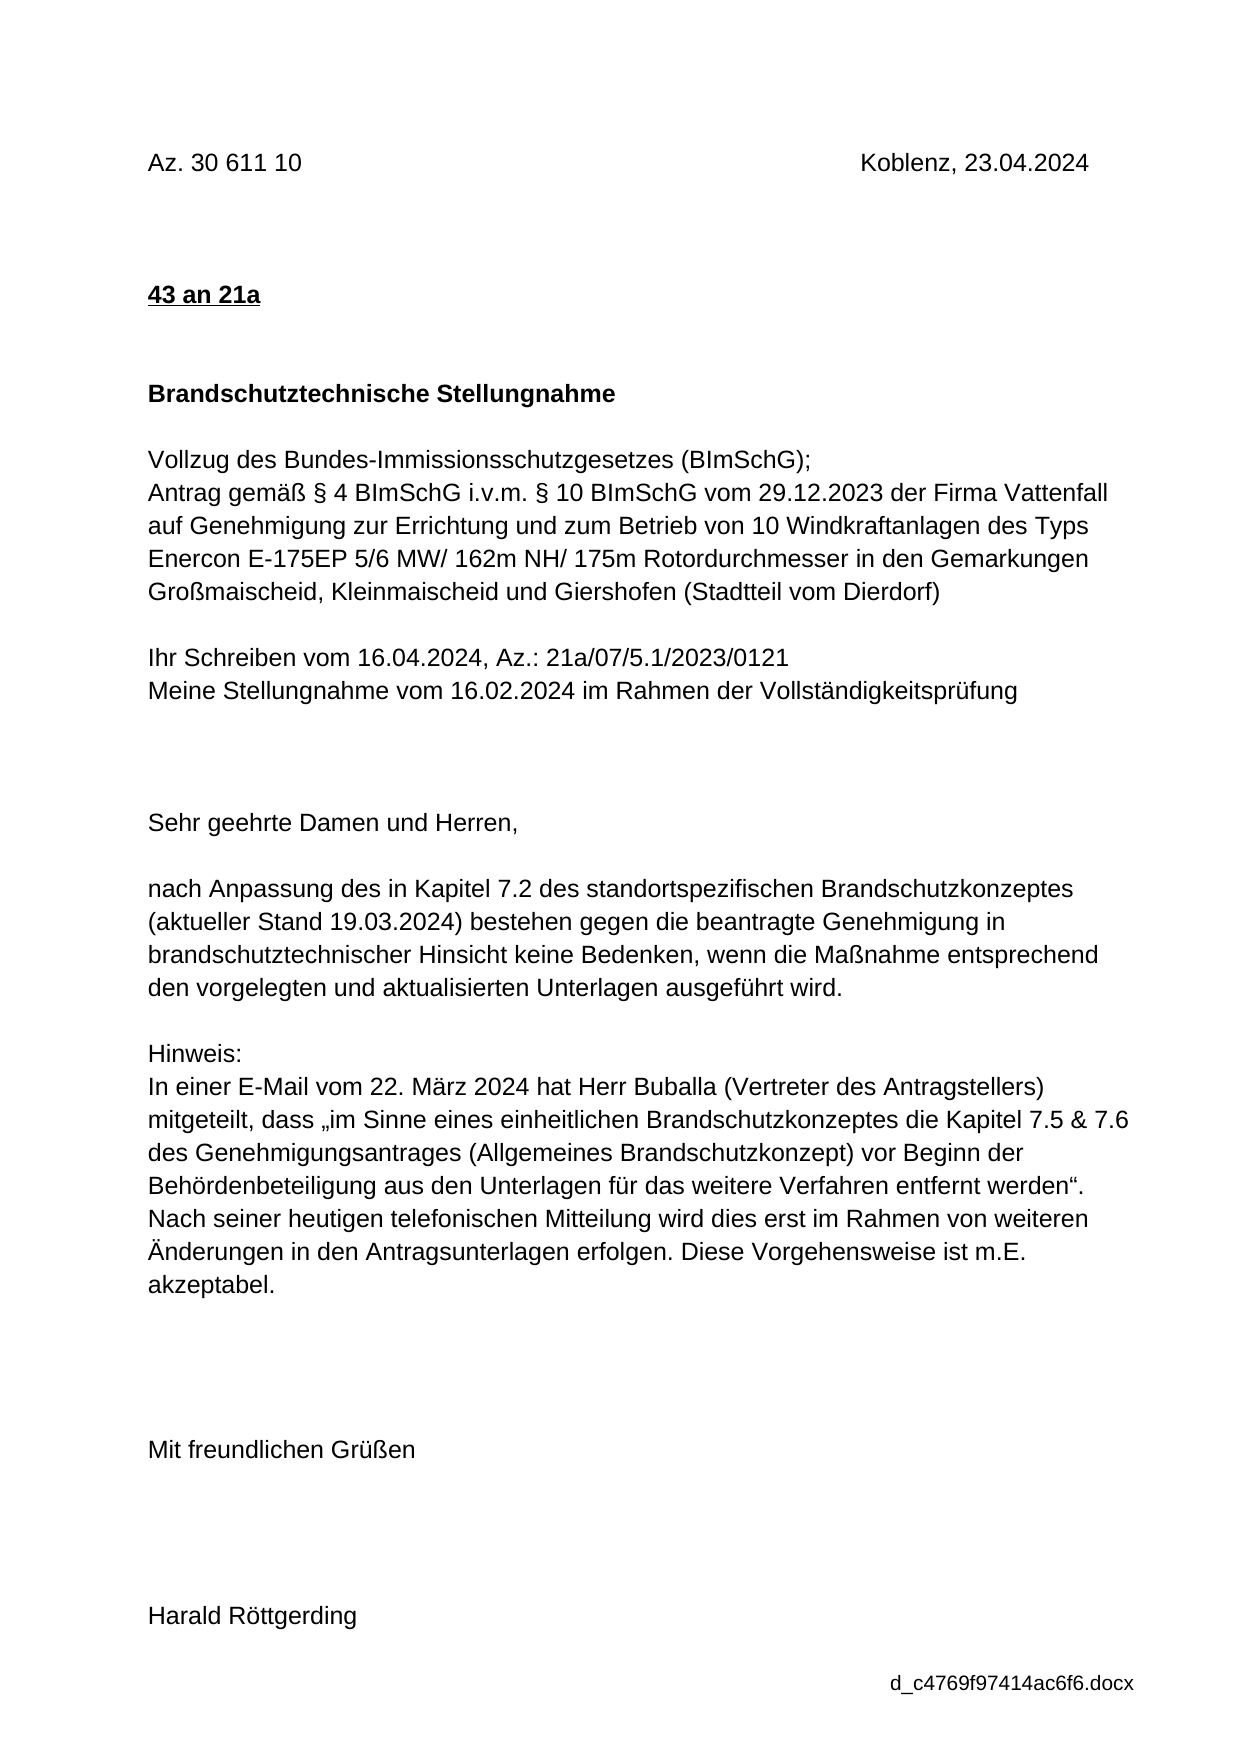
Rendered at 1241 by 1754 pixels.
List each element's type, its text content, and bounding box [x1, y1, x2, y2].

text Antrag gemäß § 4 BImSchG i.v.m. § 10 BImSchG vom 29.12.2023 der Firma Vattenfall auf Genehmigung zur Errichtung und zum Betrieb von 10 Windkraftanlagen des Typs Enercon E-175EP 5/6 MW/ 162m NH/ 175m Rotordurchmesser in den Gemarkungen Großmaischeid, Kleinmaischeid und Giershofen (Stadtteil vom Dierdorf) [148, 478, 1134, 606]
text nach Anpassung des in Kapitel 7.2 des standortspezifischen Brandschutzkonzeptes (aktueller Stand 19.03.2024) bestehen gegen die beantragte Genehmigung in brandschutztechnischer Hinsicht keine Bedenken, wenn die Maßnahme entsprechend den vorgelegten und aktualisierten Unterlagen ausgeführt wird. [148, 874, 1134, 1002]
text Vollzug des Bundes-Immissionsschutzgesetzes (BImSchG); [148, 445, 1134, 474]
text Hinweis: [148, 1039, 1134, 1068]
text In einer E-Mail vom 22. März 2024 hat Herr Buballa (Vertreter des Antragstellers) mitgeteilt, dass „im Sinne eines einheitlichen Brandschutzkonzeptes die Kapitel 7.5 & 7.6 des Genehmigungsantrages (Allgemeines Brandschutzkonzept) vor Beginn der Behördenbeteiligung aus den Unterlagen für das weitere Verfahren entfernt werden“. [148, 1072, 1134, 1200]
text Ihr Schreiben vom 16.04.2024, Az.: 21a/07/5.1/2023/0121 Meine Stellungnahme vom 16.02.2024 im Rahmen der Vollständigkeitsprüfung [148, 643, 1134, 705]
text Mit freundlichen Grüßen [148, 1436, 1134, 1464]
text Sehr geehrte Damen und Herren, [148, 808, 1134, 837]
text Az. 30 611 10 Koblenz, 23.04.2024 [148, 148, 1134, 176]
text Nach seiner heutigen telefonischen Mitteilung wird dies erst im Rahmen von weiteren Änderungen in den Antragsunterlagen erfolgen. Diese Vorgehensweise ist m.E. akzeptabel. [148, 1204, 1134, 1299]
text 43 an 21a [148, 280, 1134, 308]
text Brandschutztechnische Stellungnahme [148, 379, 1134, 408]
text Harald Röttgerding [148, 1601, 1134, 1629]
